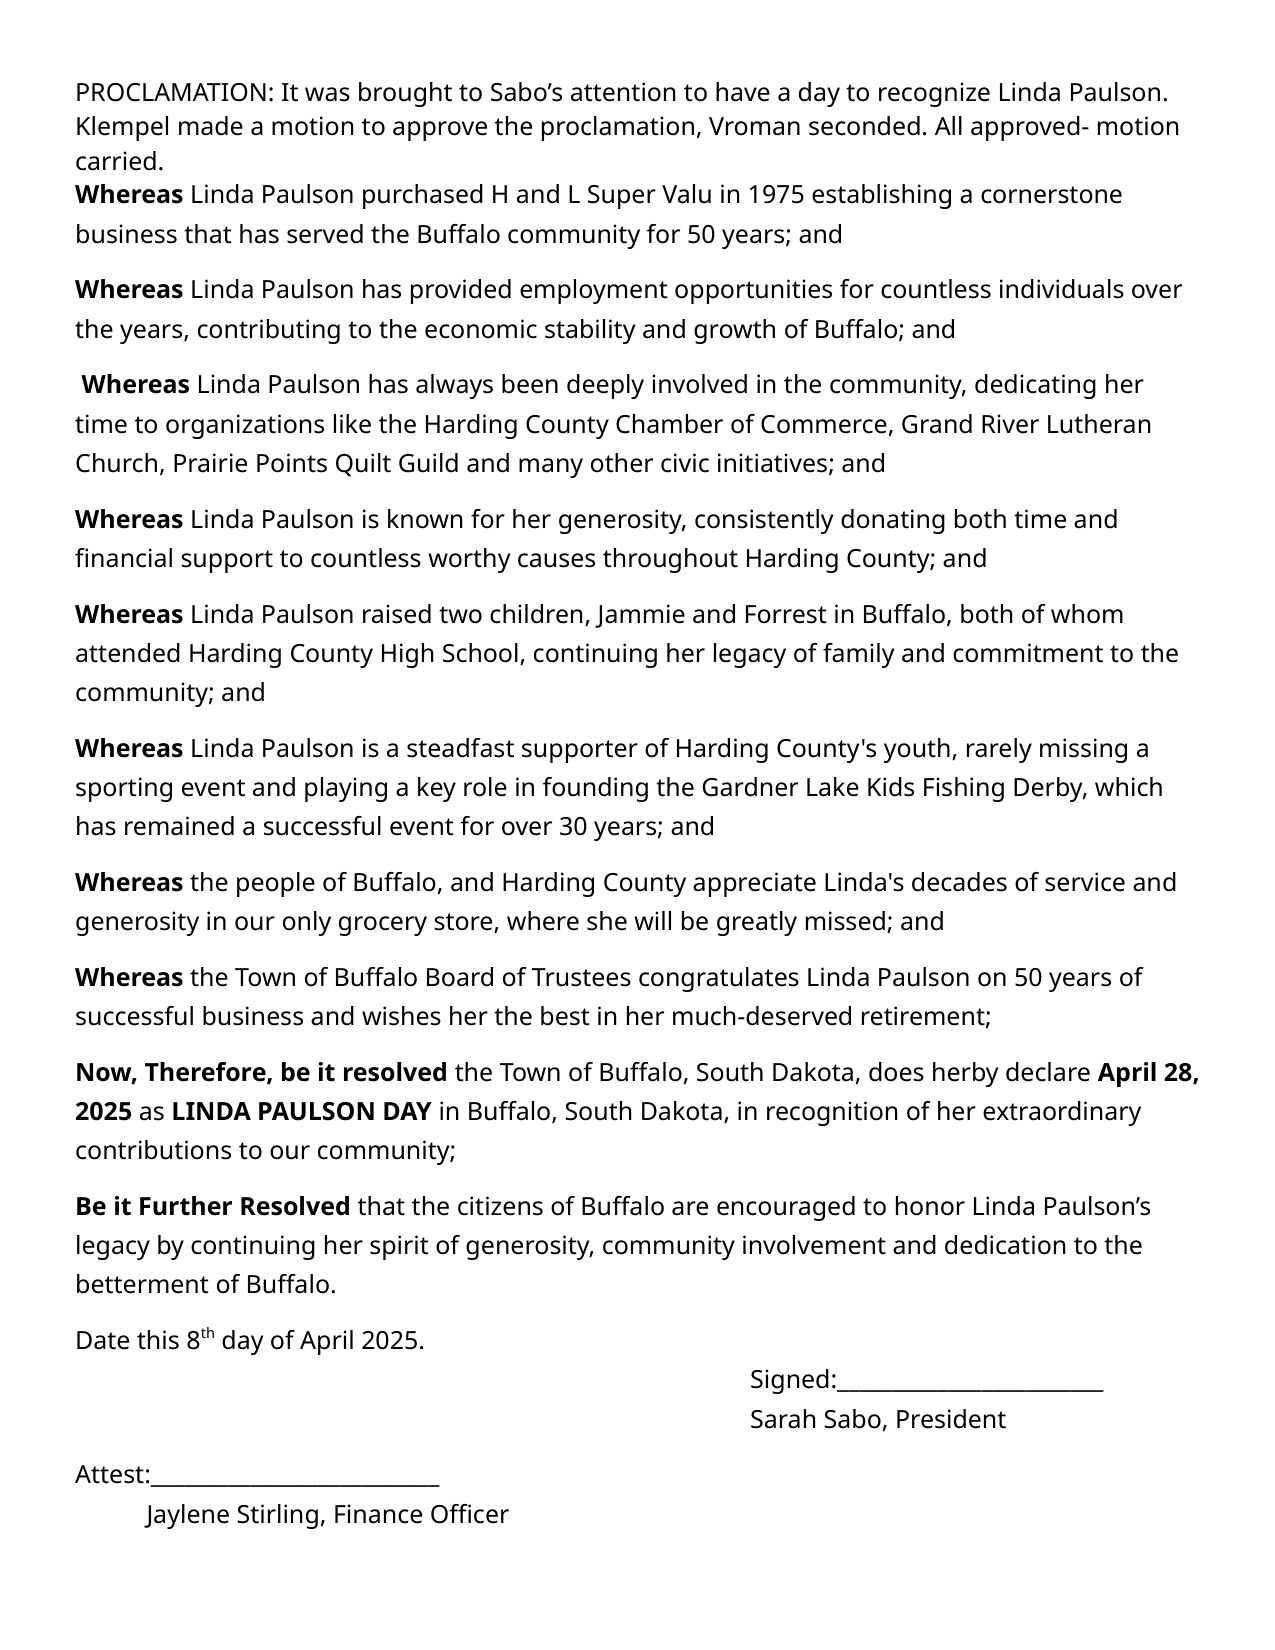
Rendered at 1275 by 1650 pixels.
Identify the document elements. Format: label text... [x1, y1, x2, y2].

text Whereas Linda Paulson raised two children, Jammie and Forrest in Buffalo, both of whom attended Harding County High School, continuing her legacy of family and commitment to the community; and [75, 596, 1200, 709]
text PROCLAMATION: It was brought to Sabo’s attention to have a day to recognize Linda Paulson. Klempel made a motion to approve the proclamation, Vroman seconded. All approved- motion carried. [75, 75, 1200, 177]
text Whereas the people of Buffalo, and Harding County appreciate Linda's decades of service and generosity in our only grocery store, where she will be greatly missed; and [75, 865, 1200, 938]
text Date this 8th day of April 2025. Signed:________________________ Sarah Sabo, President [75, 1323, 1200, 1435]
text Whereas Linda Paulson has always been deeply involved in the community, dedicating her time to organizations like the Harding County Chamber of Commerce, Grand River Lutheran Church, Prairie Points Quilt Guild and many other civic initiatives; and [75, 367, 1200, 479]
text Whereas Linda Paulson has provided employment opportunities for countless individuals over the years, contributing to the economic stability and growth of Buffalo; and [75, 272, 1200, 345]
text Whereas the Town of Buffalo Board of Trustees congratulates Linda Paulson on 50 years of successful business and wishes her the best in her much-deserved retirement; [75, 960, 1200, 1033]
text Whereas Linda Paulson is a steadfast supporter of Harding County's youth, rarely missing a sporting event and playing a key role in founding the Gardner Lake Kids Fishing Derby, which has remained a successful event for over 30 years; and [75, 731, 1200, 843]
text Attest:__________________________ Jaylene Stirling, Finance Officer [75, 1457, 1200, 1530]
text Now, Therefore, be it resolved the Town of Buffalo, South Dakota, does herby declare April 28, 2025 as LINDA PAULSON DAY in Buffalo, South Dakota, in recognition of her extraordinary contributions to our community; [75, 1055, 1200, 1167]
text Whereas Linda Paulson purchased H and L Super Valu in 1975 establishing a cornerstone business that has served the Buffalo community for 50 years; and [75, 177, 1200, 250]
text Be it Further Resolved that the citizens of Buffalo are encouraged to honor Linda Paulson’s legacy by continuing her spirit of generosity, community involvement and dedication to the betterment of Buffalo. [75, 1189, 1200, 1301]
text Whereas Linda Paulson is known for her generosity, consistently donating both time and financial support to countless worthy causes throughout Harding County; and [75, 501, 1200, 574]
